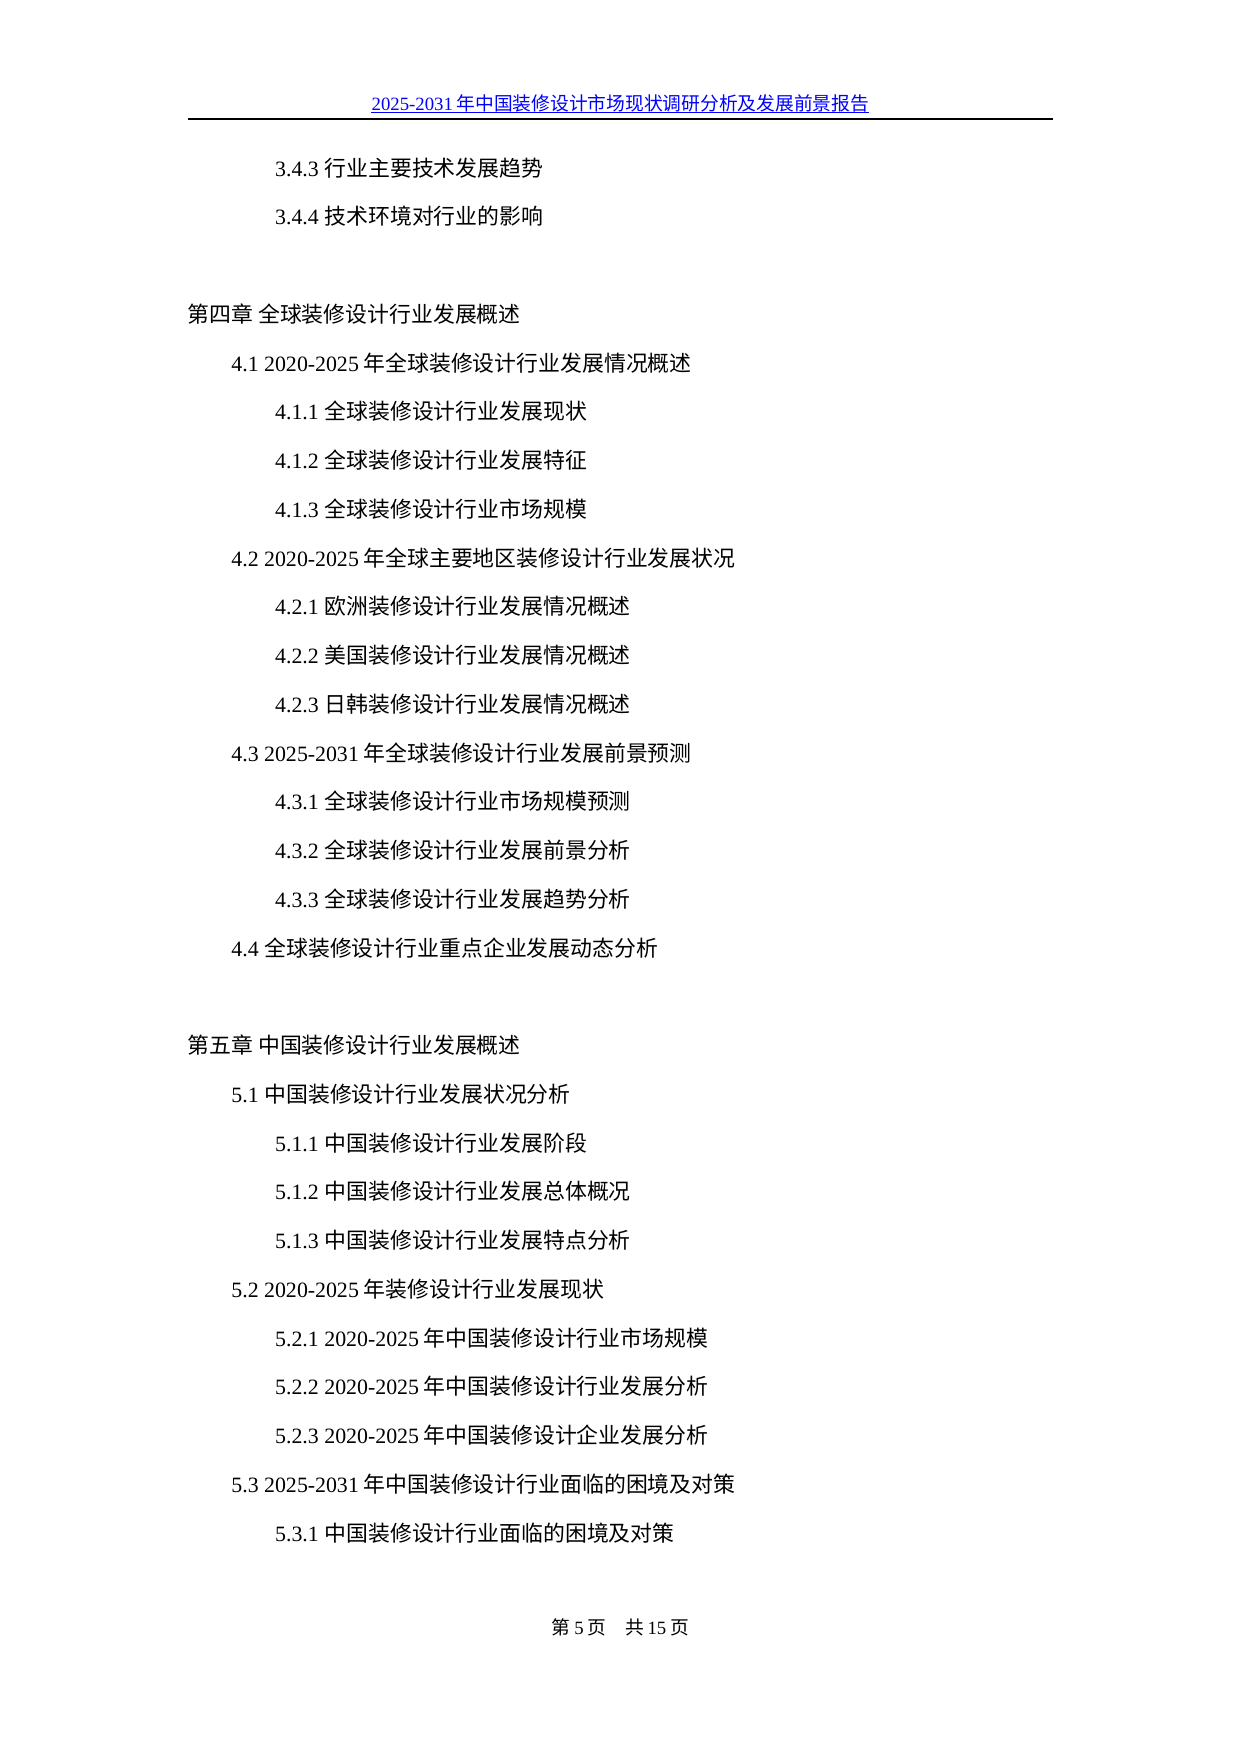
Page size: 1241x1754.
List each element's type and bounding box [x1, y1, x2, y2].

text [187, 150, 1053, 1548]
